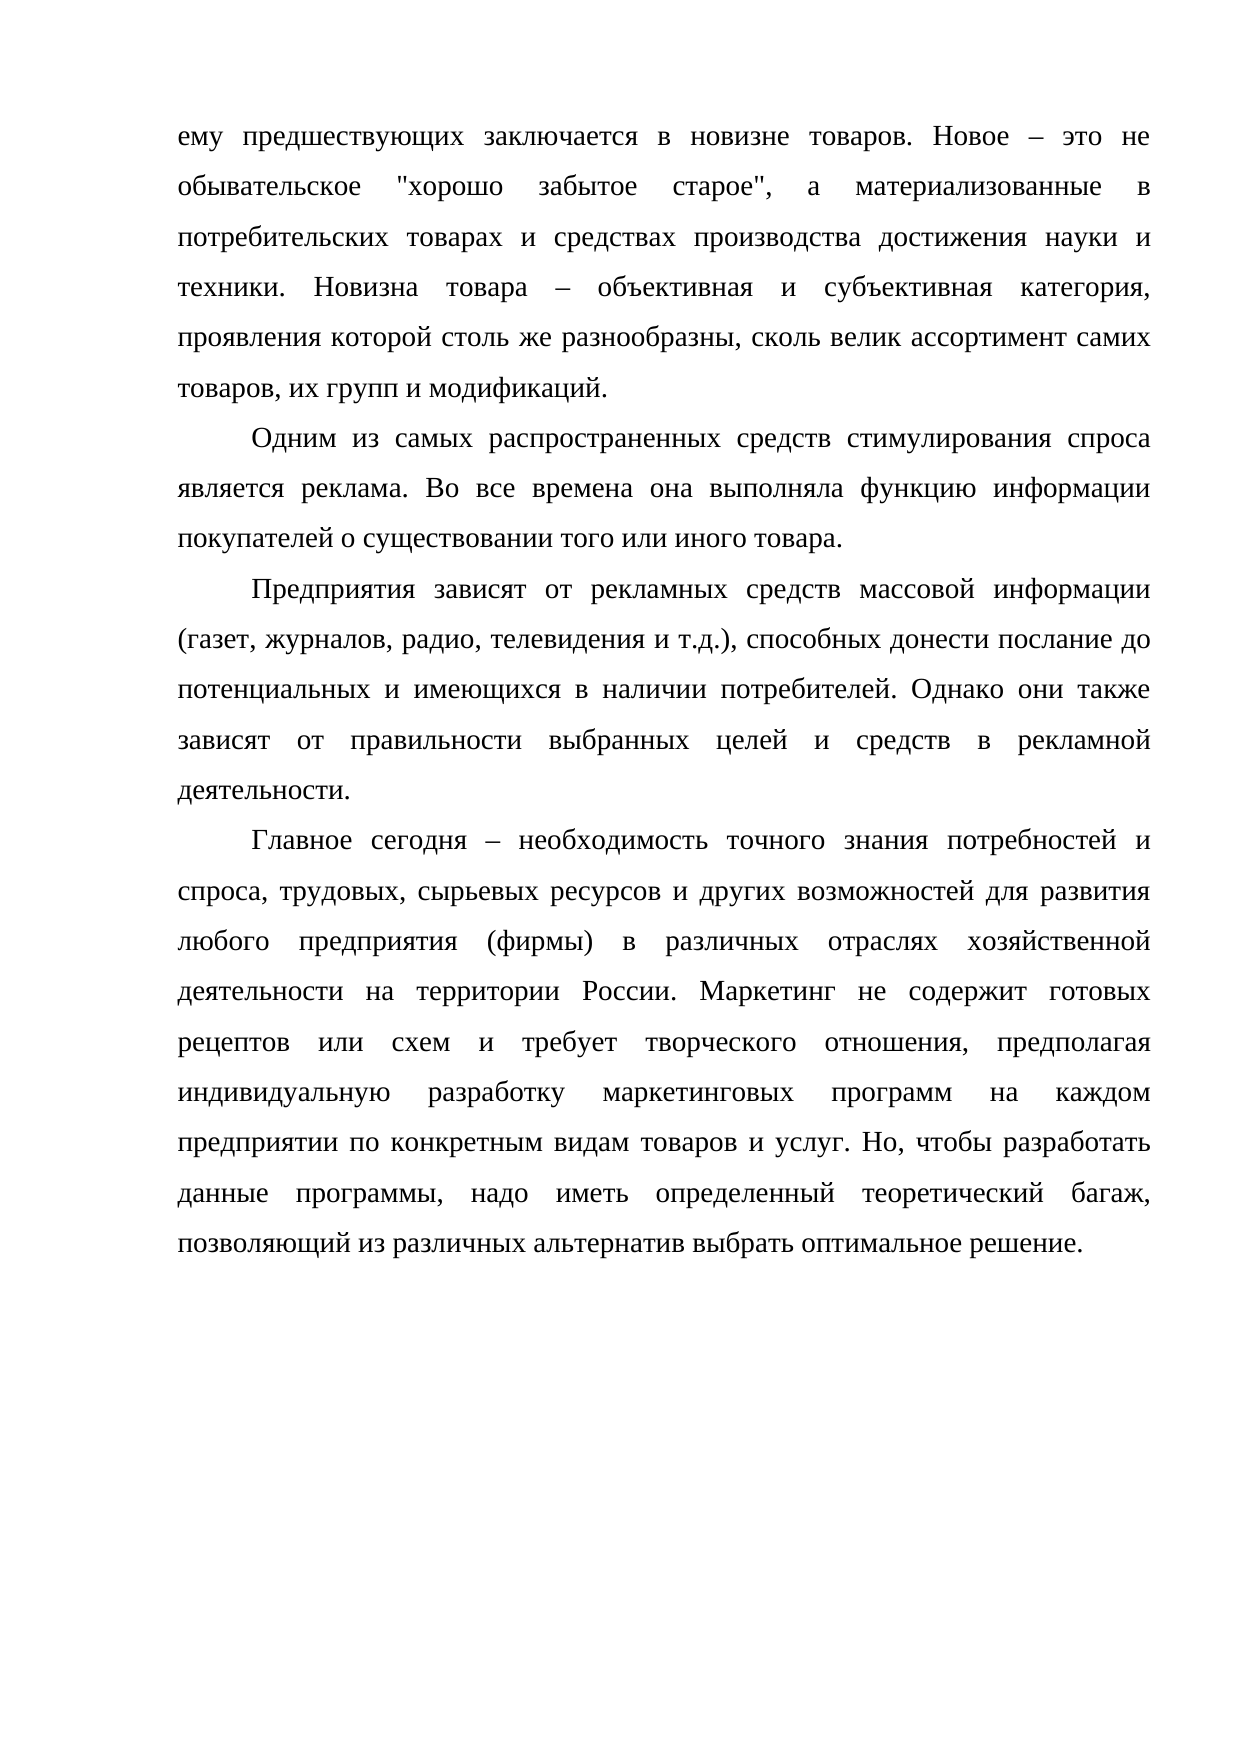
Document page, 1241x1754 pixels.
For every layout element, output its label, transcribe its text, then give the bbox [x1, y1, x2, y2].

text Главное сегодня – необходимость точного знания потребностей и спроса, трудовых, сырьевых ресурсов и других возможностей для развития любого предприятия (фирмы) в различных отраслях хозяйственной деятельности на территории России. Маркетинг не содержит готовых рецептов или схем и требует творческого отношения, предполагая индивидуальную разработку маркетинговых программ на каждом предприятии по конкретным видам товаров и услуг. Но, чтобы разработать данные программы, надо иметь определенный теоретический багаж, позволяющий из различных альтернатив выбрать оптимальное решение. [177, 822, 1152, 1258]
text Предприятия зависят от рекламных средств массовой информации (газет, журналов, радио, телевидения и т.д.), способных донести послание до потенциальных и имеющихся в наличии потребителей. Однако они также зависят от правильности выбранных целей и средств в рекламной деятельности. [177, 571, 1152, 806]
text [177, 118, 1152, 403]
text Одним из самых распространенных средств стимулирования спроса является реклама. Во все времена она выполняла функцию информации покупателей о существовании того или иного товара. [177, 420, 1152, 554]
